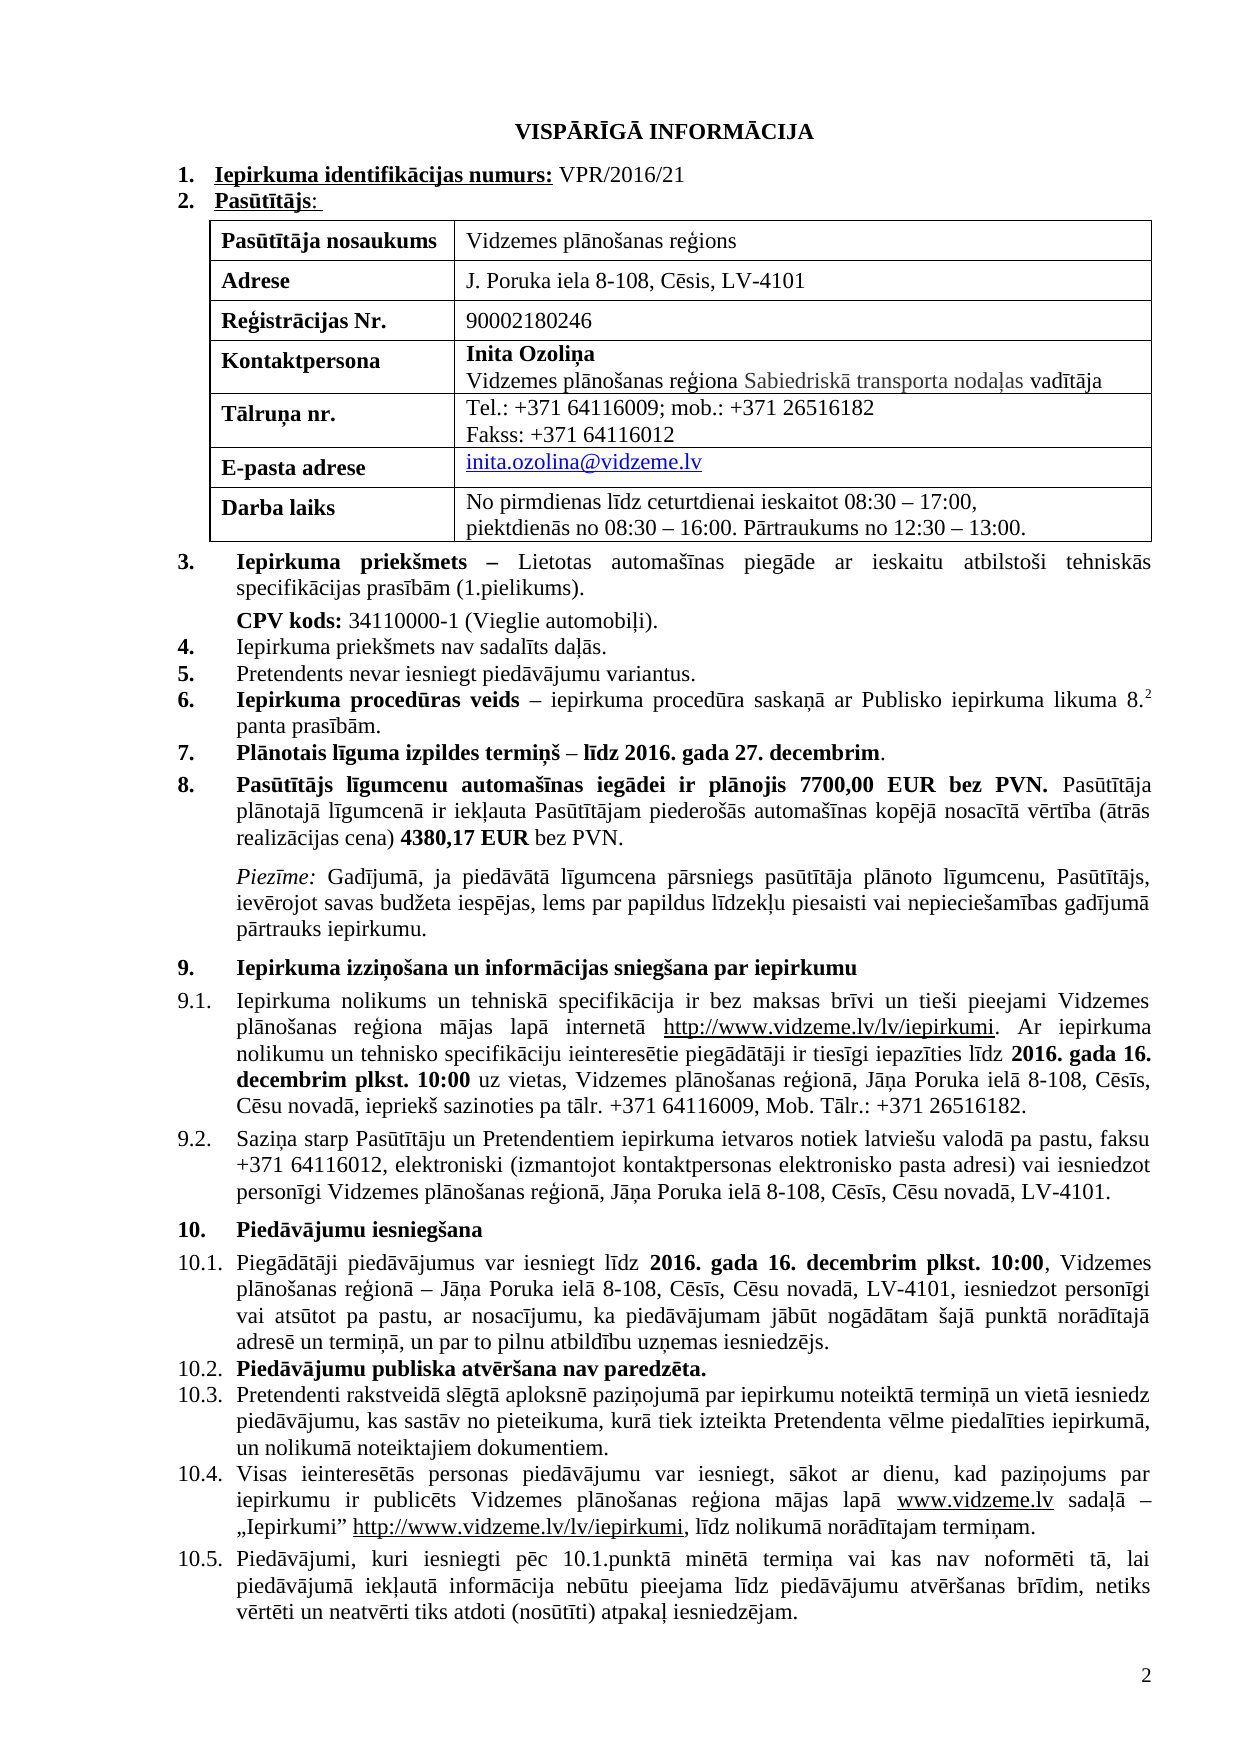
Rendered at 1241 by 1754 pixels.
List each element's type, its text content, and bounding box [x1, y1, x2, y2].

list Iepirkuma procedūras veids – iepirkuma procedūra saskaņā ar Publisko iepirkuma likuma 8.2 panta prasībām. [177, 686, 1152, 739]
list Piegādātāji piedāvājumus var iesniegt līdz 2016. gada 16. decembrim plkst. 10:00, Vidzemes plānošanas reģionā – Jāņa Poruka ielā 8-108, Cēsīs, Cēsu novadā, LV-4101, iesniedzot personīgi vai atsūtot pa pastu, ar nosacījumu, ka piedāvājumam jābūt nogādātam šajā punktā norādītajā adresē un termiņā, un par to pilnu atbildību uzņemas iesniedzējs. [177, 1249, 1152, 1354]
list Iepirkuma nolikums un tehniskā specifikācija ir bez maksas brīvi un tieši pieejami Vidzemes plānošanas reģiona mājas lapā internetā http://www.vidzeme.lv/lv/iepirkumi. Ar iepirkuma nolikumu un tehnisko specifikāciju ieinteresētie piegādātāji ir tiesīgi iepazīties līdz 2016. gada 16. decembrim plkst. 10:00 uz vietas, Vidzemes plānošanas reģionā, Jāņa Poruka ielā 8-108, Cēsīs, Cēsu novadā, iepriekš sazinoties pa tālr. +371 64116009, Mob. Tālr.: +371 26516182. [177, 987, 1152, 1119]
table_header Pasūtītāja nosaukums [211, 221, 454, 260]
list Pretendents nevar iesniegt piedāvājumu variantus. [177, 659, 1152, 686]
table_cell 90002180246 [455, 301, 1151, 339]
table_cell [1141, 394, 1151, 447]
text VISPĀRĪGĀ INFORMĀCIJA [177, 118, 1152, 144]
table_header Vidzemes plānošanas reģions [455, 221, 1151, 260]
list Piedāvājumu iesniegšana [177, 1217, 1152, 1243]
list Pasūtītājs līgumcenu automašīnas iegādei ir plānojis 7700,00 EUR bez PVN. Pasūtītāja plānotajā līgumcenā ir iekļauta Pasūtītājam piederošās automašīnas kopējā nosacītā vērtība (ātrās realizācijas cena) 4380,17 EUR bez PVN. [177, 771, 1152, 850]
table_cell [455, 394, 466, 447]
table_cell Reģistrācijas Nr. [211, 301, 454, 339]
text Piezīme: Gadījumā, ja piedāvātā līgumcena pārsniegs pasūtītāja plānoto līgumcenu, Pasūtītājs, ievērojot savas budžeta iespējas, lems par papildus līdzekļu piesaisti vai nepieciešamības gadījumā pārtrauks iepirkumu. [236, 863, 1152, 942]
table_cell Adrese [211, 261, 454, 299]
list Iepirkuma izziņošana un informācijas sniegšana par iepirkumu [177, 954, 1152, 981]
list Saziņa starp Pasūtītāju un Pretendentiem iepirkuma ietvaros notiek latviešu valodā pa pastu, faksu +371 64116012, elektroniski (izmantojot kontaktpersonas elektronisko pasta adresi) vai iesniedzot personīgi Vidzemes plānošanas reģionā, Jāņa Poruka ielā 8-108, Cēsīs, Cēsu novadā, LV-4101. [177, 1125, 1152, 1204]
table_cell Tālruņa nr. [211, 394, 454, 447]
list Visas ieinteresētās personas piedāvājumu var iesniegt, sākot ar dienu, kad paziņojums par iepirkumu ir publicēts Vidzemes plānošanas reģiona mājas lapā www.vidzeme.lv sadaļā – „Iepirkumi” http://www.vidzeme.lv/lv/iepirkumi, līdz nolikumā norādītajam termiņam. [177, 1460, 1152, 1539]
table_cell E-pasta adrese [211, 448, 454, 487]
list CPV kods: 34110000-1 (Vieglie automobiļi). [236, 607, 1152, 633]
list Pretendenti rakstveidā slēgtā aploksnē paziņojumā par iepirkumu noteiktā termiņā un vietā iesniedz piedāvājumu, kas sastāv no pieteikuma, kurā tiek izteikta Pretendenta vēlme piedalīties iepirkumā, un nolikumā noteiktajiem dokumentiem. [177, 1381, 1152, 1460]
table_cell inita.ozolina@vidzeme.lv [455, 448, 1151, 487]
list Piedāvājumu publiska atvēršana nav paredzēta. [177, 1354, 1152, 1381]
list Iepirkuma identifikācijas numurs: VPR/2016/21 [177, 161, 1152, 187]
table_cell No pirmdienas līdz ceturtdienai ieskaitot 08:30 – 17:00, piektdienās no 08:30 – 16:00. Pārtraukums no 12:30 – 13:00. [455, 488, 1151, 541]
list Iepirkuma priekšmets nav sadalīts daļās. [177, 633, 1152, 659]
table_cell Kontaktpersona [211, 341, 454, 393]
list Plānotais līguma izpildes termiņš – līdz 2016. gada 27. decembrim. [177, 739, 1152, 765]
list Iepirkuma priekšmets – Lietotas automašīnas piegāde ar ieskaitu atbilstoši tehniskās specifikācijas prasībām (1.pielikums). [177, 548, 1152, 601]
table_cell J. Poruka iela 8-108, Cēsis, LV-4101 [455, 261, 1151, 299]
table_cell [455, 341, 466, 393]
table_cell Darba laiks [211, 488, 454, 541]
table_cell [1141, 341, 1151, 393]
list Piedāvājumi, kuri iesniegti pēc 10.1.punktā minētā termiņa vai kas nav noformēti tā, lai piedāvājumā iekļautā informācija nebūtu pieejama līdz piedāvājumu atvēršanas brīdim, netiks vērtēti un neatvērti tiks atdoti (nosūtīti) atpakaļ iesniedzējam. [177, 1545, 1152, 1624]
list Pasūtītājs: [177, 187, 1152, 213]
